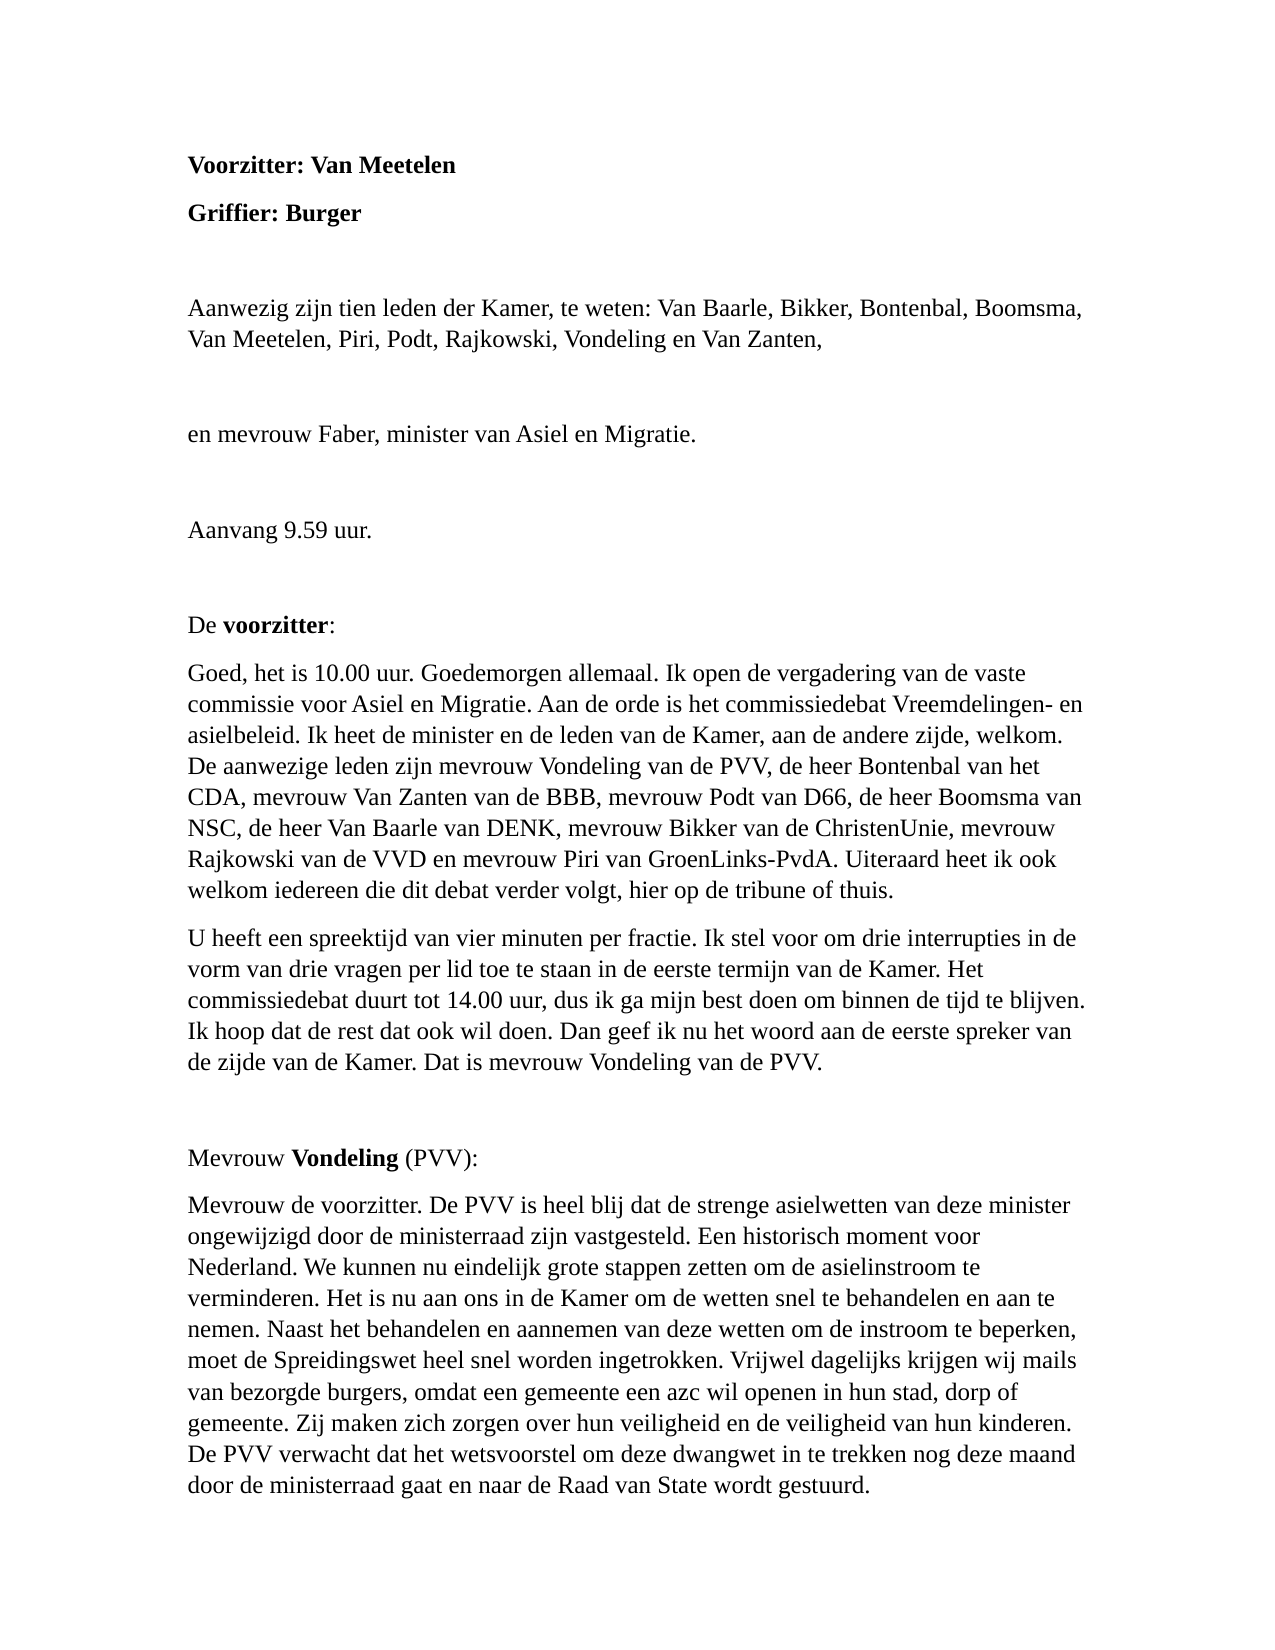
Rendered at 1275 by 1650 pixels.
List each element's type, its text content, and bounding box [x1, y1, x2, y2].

text Aanwezig zijn tien leden der Kamer, te weten: Van Baarle, Bikker, Bontenbal, Boomsma, Van Meetelen, Piri, Podt, Rajkowski, Vondeling en Van Zanten, [187, 293, 1087, 353]
text Voorzitter: Van Meetelen [187, 150, 1087, 179]
text De voorzitter: [187, 610, 1087, 639]
text Griffier: Burger [187, 198, 1087, 226]
text Mevrouw Vondeling (PVV): [187, 1143, 1087, 1171]
text Aanvang 9.59 uur. [187, 515, 1087, 544]
text U heeft een spreektijd van vier minuten per fractie. Ik stel voor om drie interrupties in de vorm van drie vragen per lid toe te staan in de eerste termijn van de Kamer. Het commissiedebat duurt tot 14.00 uur, dus ik ga mijn best doen om binnen de tijd te blijven. Ik hoop dat de rest dat ook wil doen. Dan geef ik nu het woord aan de eerste spreker van de zijde van de Kamer. Dat is mevrouw Vondeling van de PVV. [187, 923, 1087, 1076]
text en mevrouw Faber, minister van Asiel en Migratie. [187, 419, 1087, 448]
text Mevrouw de voorzitter. De PVV is heel blij dat de strenge asielwetten van deze minister ongewijzigd door de ministerraad zijn vastgesteld. Een historisch moment voor Nederland. We kunnen nu eindelijk grote stappen zetten om de asielinstroom te verminderen. Het is nu aan ons in de Kamer om de wetten snel te behandelen en aan te nemen. Naast het behandelen en aannemen van deze wetten om de instroom te beperken, moet de Spreidingswet heel snel worden ingetrokken. Vrijwel dagelijks krijgen wij mails van bezorgde burgers, omdat een gemeente een azc wil openen in hun stad, dorp of gemeente. Zij maken zich zorgen over hun veiligheid en de veiligheid van hun kinderen. De PVV verwacht dat het wetsvoorstel om deze dwangwet in te trekken nog deze maand door de ministerraad gaat en naar de Raad van State wordt gestuurd. [187, 1190, 1087, 1498]
text Goed, het is 10.00 uur. Goedemorgen allemaal. Ik open de vergadering van de vaste commissie voor Asiel en Migratie. Aan de orde is het commissiedebat Vreemdelingen- en asielbeleid. Ik heet de minister en de leden van de Kamer, aan de andere zijde, welkom. De aanwezige leden zijn mevrouw Vondeling van de PVV, de heer Bontenbal van het CDA, mevrouw Van Zanten van de BBB, mevrouw Podt van D66, de heer Boomsma van NSC, de heer Van Baarle van DENK, mevrouw Bikker van de ChristenUnie, mevrouw Rajkowski van de VVD en mevrouw Piri van GroenLinks-PvdA. Uiteraard heet ik ook welkom iedereen die dit debat verder volgt, hier op de tribune of thuis. [187, 658, 1087, 904]
